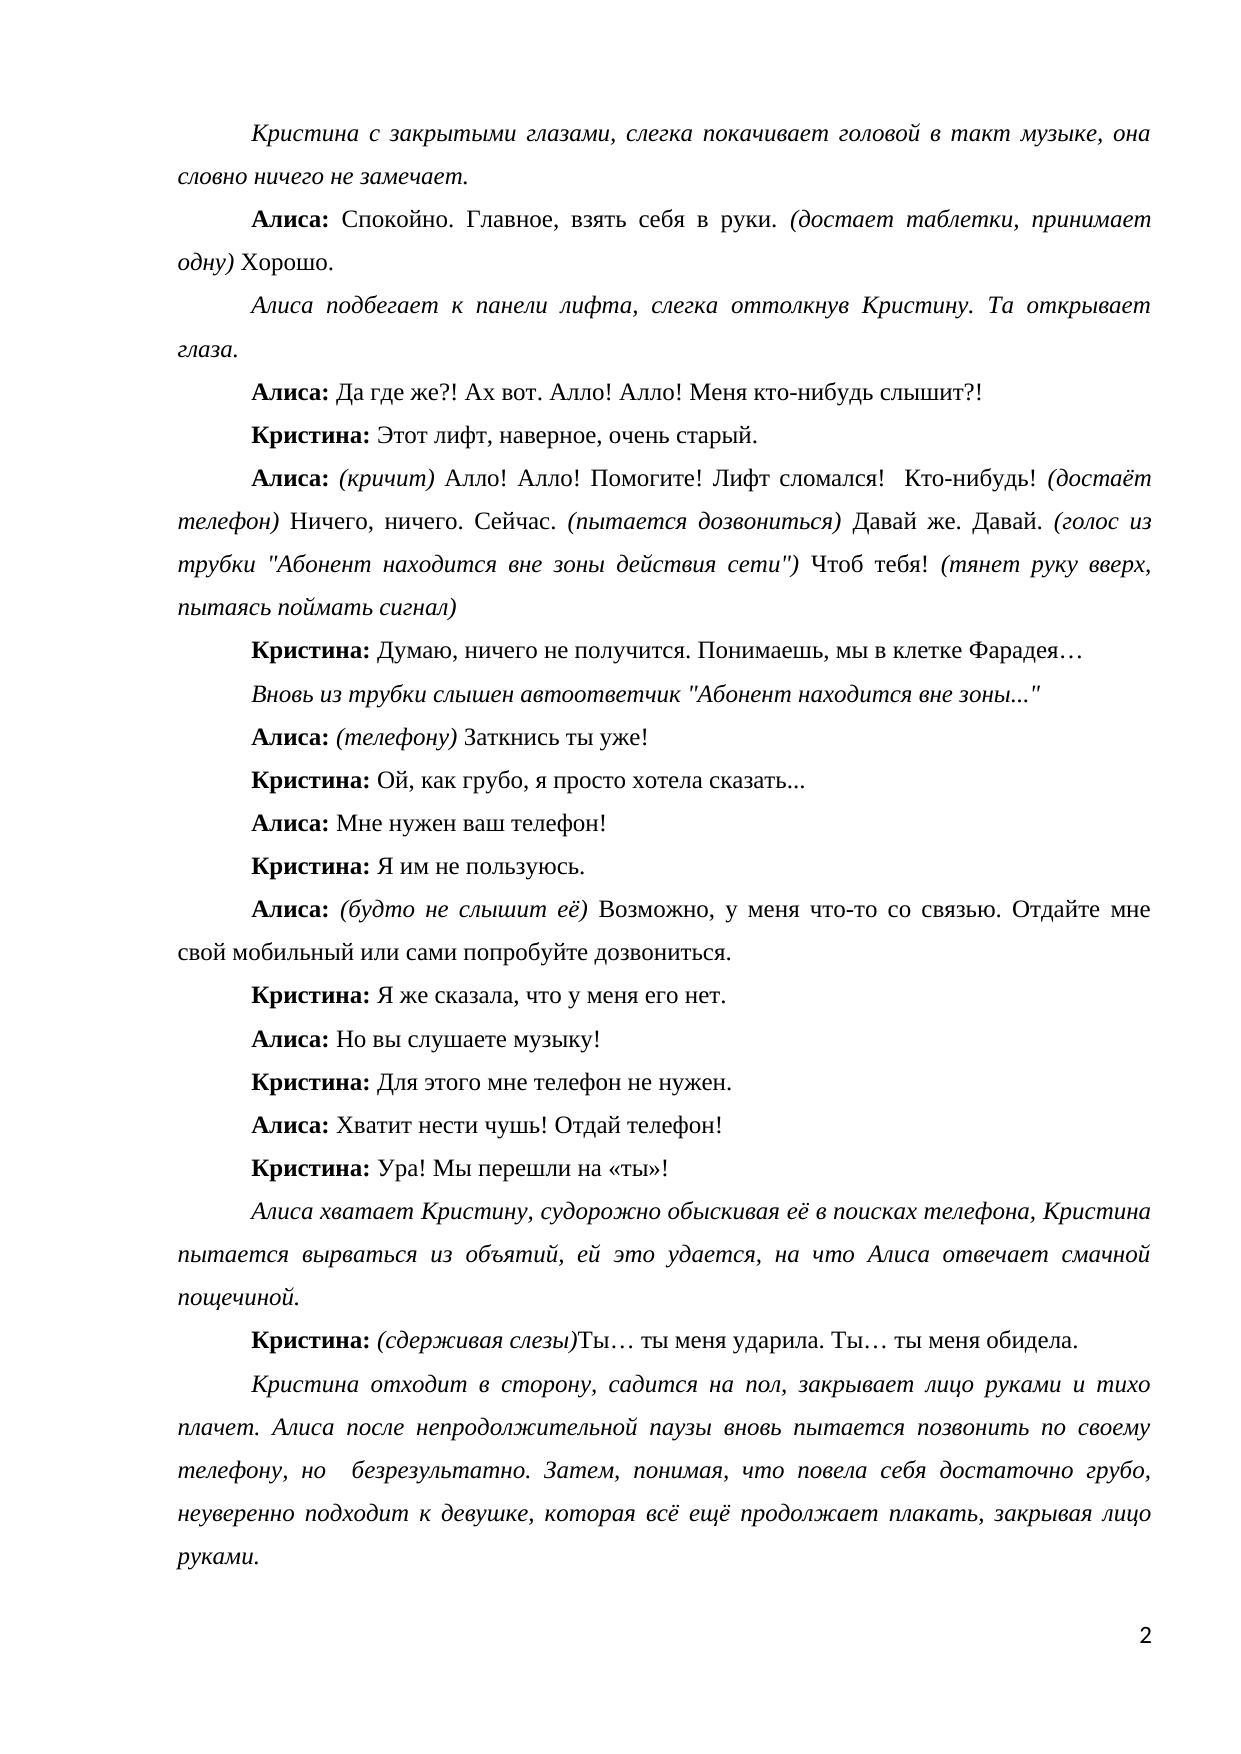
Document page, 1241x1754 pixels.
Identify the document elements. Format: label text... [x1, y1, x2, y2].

text Алиса: Мне нужен ваш телефон! [177, 808, 1152, 837]
text Алиса: Спокойно. Главное, взять себя в руки. (достает таблетки, принимает одну) Хорошо. [177, 204, 1152, 276]
text Кристина: Ура! Мы перешли на «ты»! [177, 1153, 1152, 1182]
text Алиса хватает Кристину, судорожно обыскивая её в поисках телефона, Кристина пытается вырваться из объятий, ей это удается, на что Алиса отвечает смачной пощечиной. [177, 1196, 1152, 1311]
text Алиса подбегает к панели лифта, слегка оттолкнув Кристину. Та открывает глаза. [177, 291, 1152, 362]
text Кристина: Этот лифт, наверное, очень старый. [177, 420, 1152, 449]
text Вновь из трубки слышен автоответчик "Абонент находится вне зоны..." [177, 679, 1152, 707]
text Алиса: (кричит) Алло! Алло! Помогите! Лифт сломался! Кто-нибудь! (достаёт телефон) Ничего, ничего. Сейчас. (пытается дозвониться) Давай же. Давай. (голос из трубки "Абонент находится вне зоны действия сети") Чтоб тебя! (тянет руку вверх, пытаясь поймать сигнал) [177, 463, 1152, 621]
text Кристина: Ой, как грубо, я просто хотела сказать... [177, 765, 1152, 794]
text Алиса: Да где же?! Ах вот. Алло! Алло! Меня кто-нибудь слышит?! [177, 377, 1152, 406]
text Кристина: Я же сказала, что у меня его нет. [177, 981, 1152, 1009]
text Кристина: Думаю, ничего не получится. Понимаешь, мы в клетке Фарадея… [177, 636, 1152, 664]
text Алиса: (телефону) Заткнись ты уже! [177, 722, 1152, 751]
text Алиса: Хватит нести чушь! Отдай телефон! [177, 1110, 1152, 1139]
text Кристина отходит в сторону, садится на пол, закрывает лицо руками и тихо плачет. Алиса после непродолжительной паузы вновь пытается позвонить по своему телефону, но безрезультатно. Затем, понимая, что повела себя достаточно грубо, неуверенно подходит к девушке, которая всё ещё продолжает плакать, закрывая лицо руками. [177, 1369, 1152, 1570]
text Кристина: Я им не пользуюсь. [177, 851, 1152, 880]
text Алиса: (будто не слышит её) Возможно, у меня что-то со связью. Отдайте мне свой мобильный или сами попробуйте дозвониться. [177, 894, 1152, 966]
text Кристина с закрытыми глазами, слегка покачивает головой в такт музыке, она словно ничего не замечает. [177, 118, 1152, 190]
text Кристина: (сдерживая слезы)Ты… ты меня ударила. Ты… ты меня обидела. [177, 1326, 1152, 1354]
text Алиса: Но вы слушаете музыку! [177, 1024, 1152, 1052]
text Кристина: Для этого мне телефон не нужен. [177, 1067, 1152, 1096]
